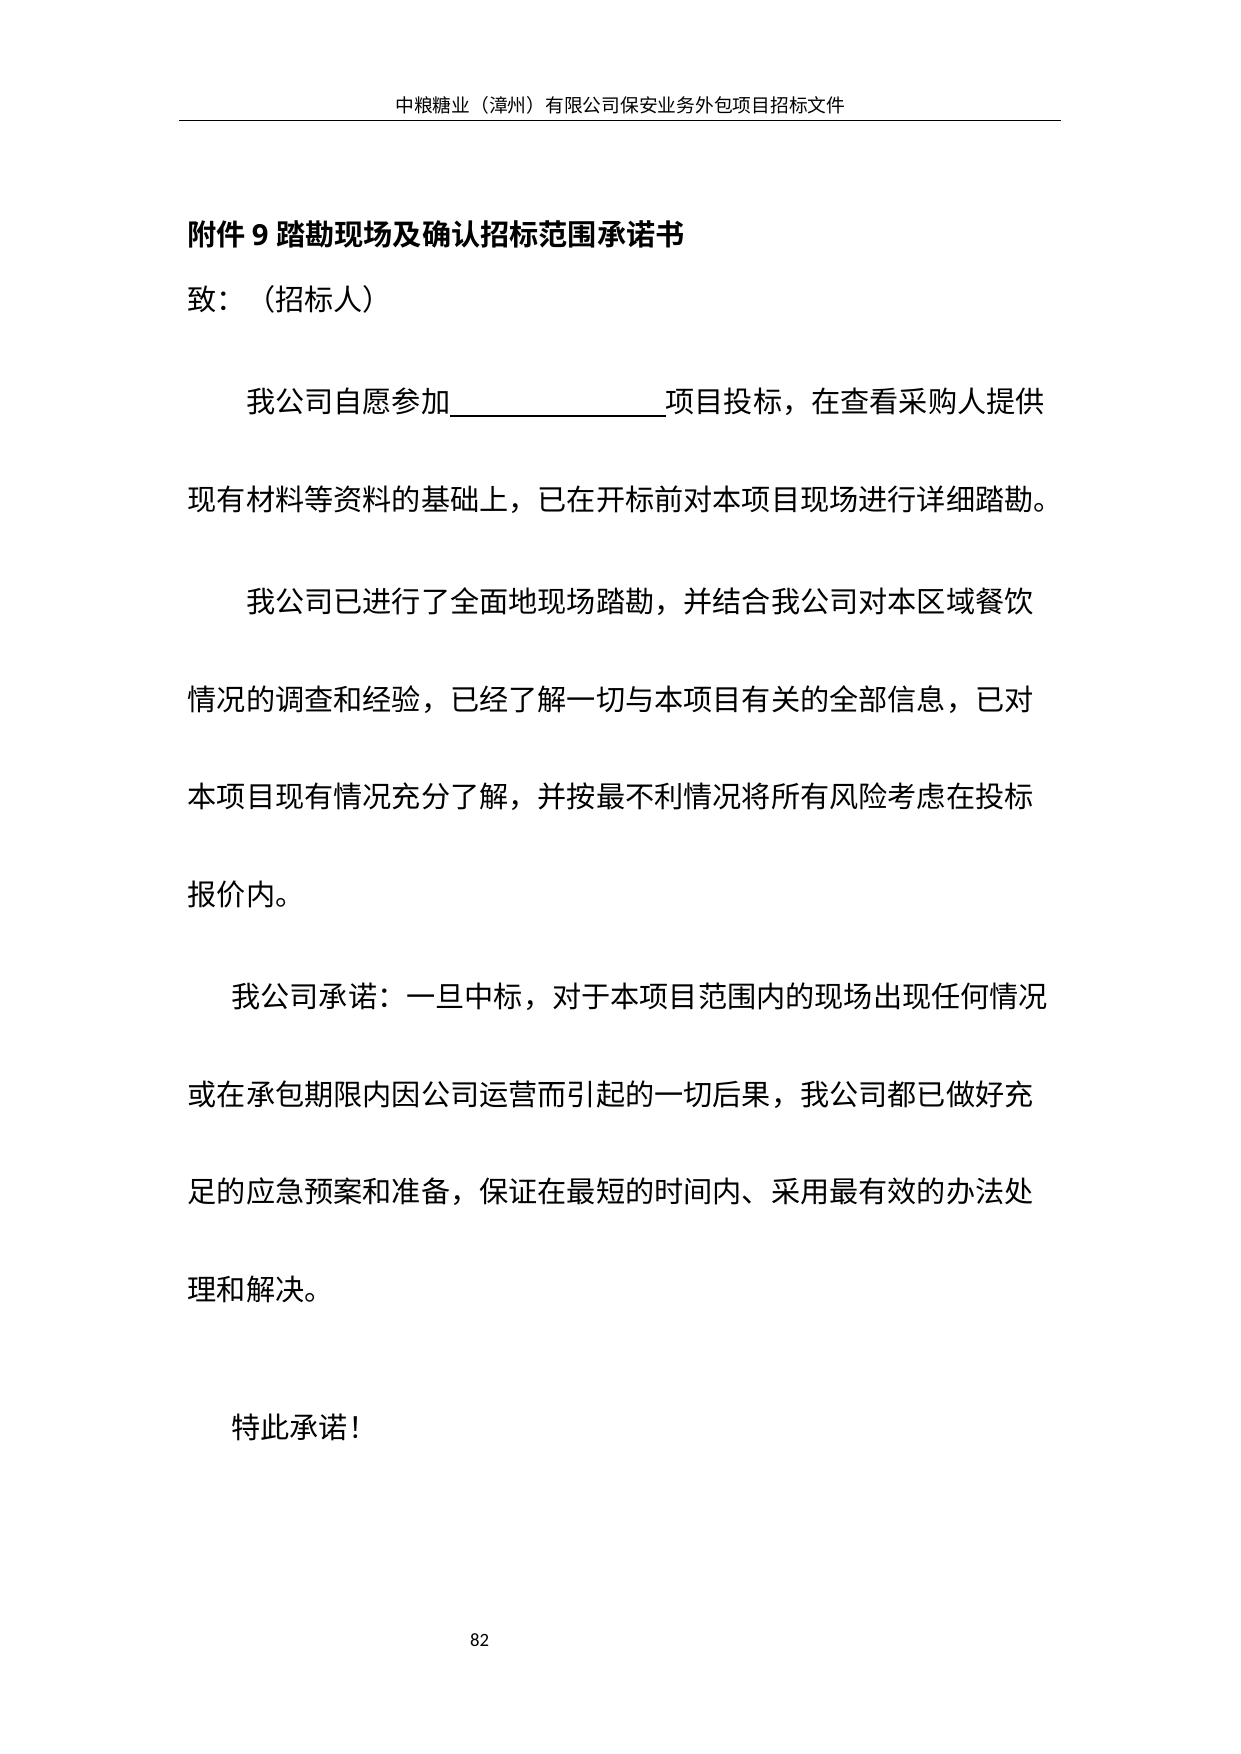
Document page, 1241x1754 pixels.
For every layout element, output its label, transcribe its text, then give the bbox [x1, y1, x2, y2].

text 我公司自愿参加 项目投标，在查看采购人提供现有材料等资料的基础上，已在开标前对本项目现场进行详细踏勘。 [187, 368, 1053, 530]
text 特此承诺！ [187, 1393, 1053, 1458]
text 我公司承诺：一旦中标，对于本项目范围内的现场出现任何情况或在承包期限内因公司运营而引起的一切后果，我公司都已做好充足的应急预案和准备，保证在最短的时间内、采用最有效的办法处理和解决。 [187, 962, 1053, 1320]
text 致：（招标人） [187, 265, 1053, 330]
subtitle 附件9 踏勘现场及确认招标范围承诺书 [187, 200, 1053, 265]
text 我公司已进行了全面地现场踏勘，并结合我公司对本区域餐饮情况的调查和经验，已经了解一切与本项目有关的全部信息，已对本项目现有情况充分了解，并按最不利情况将所有风险考虑在投标报价内。 [187, 567, 1053, 925]
